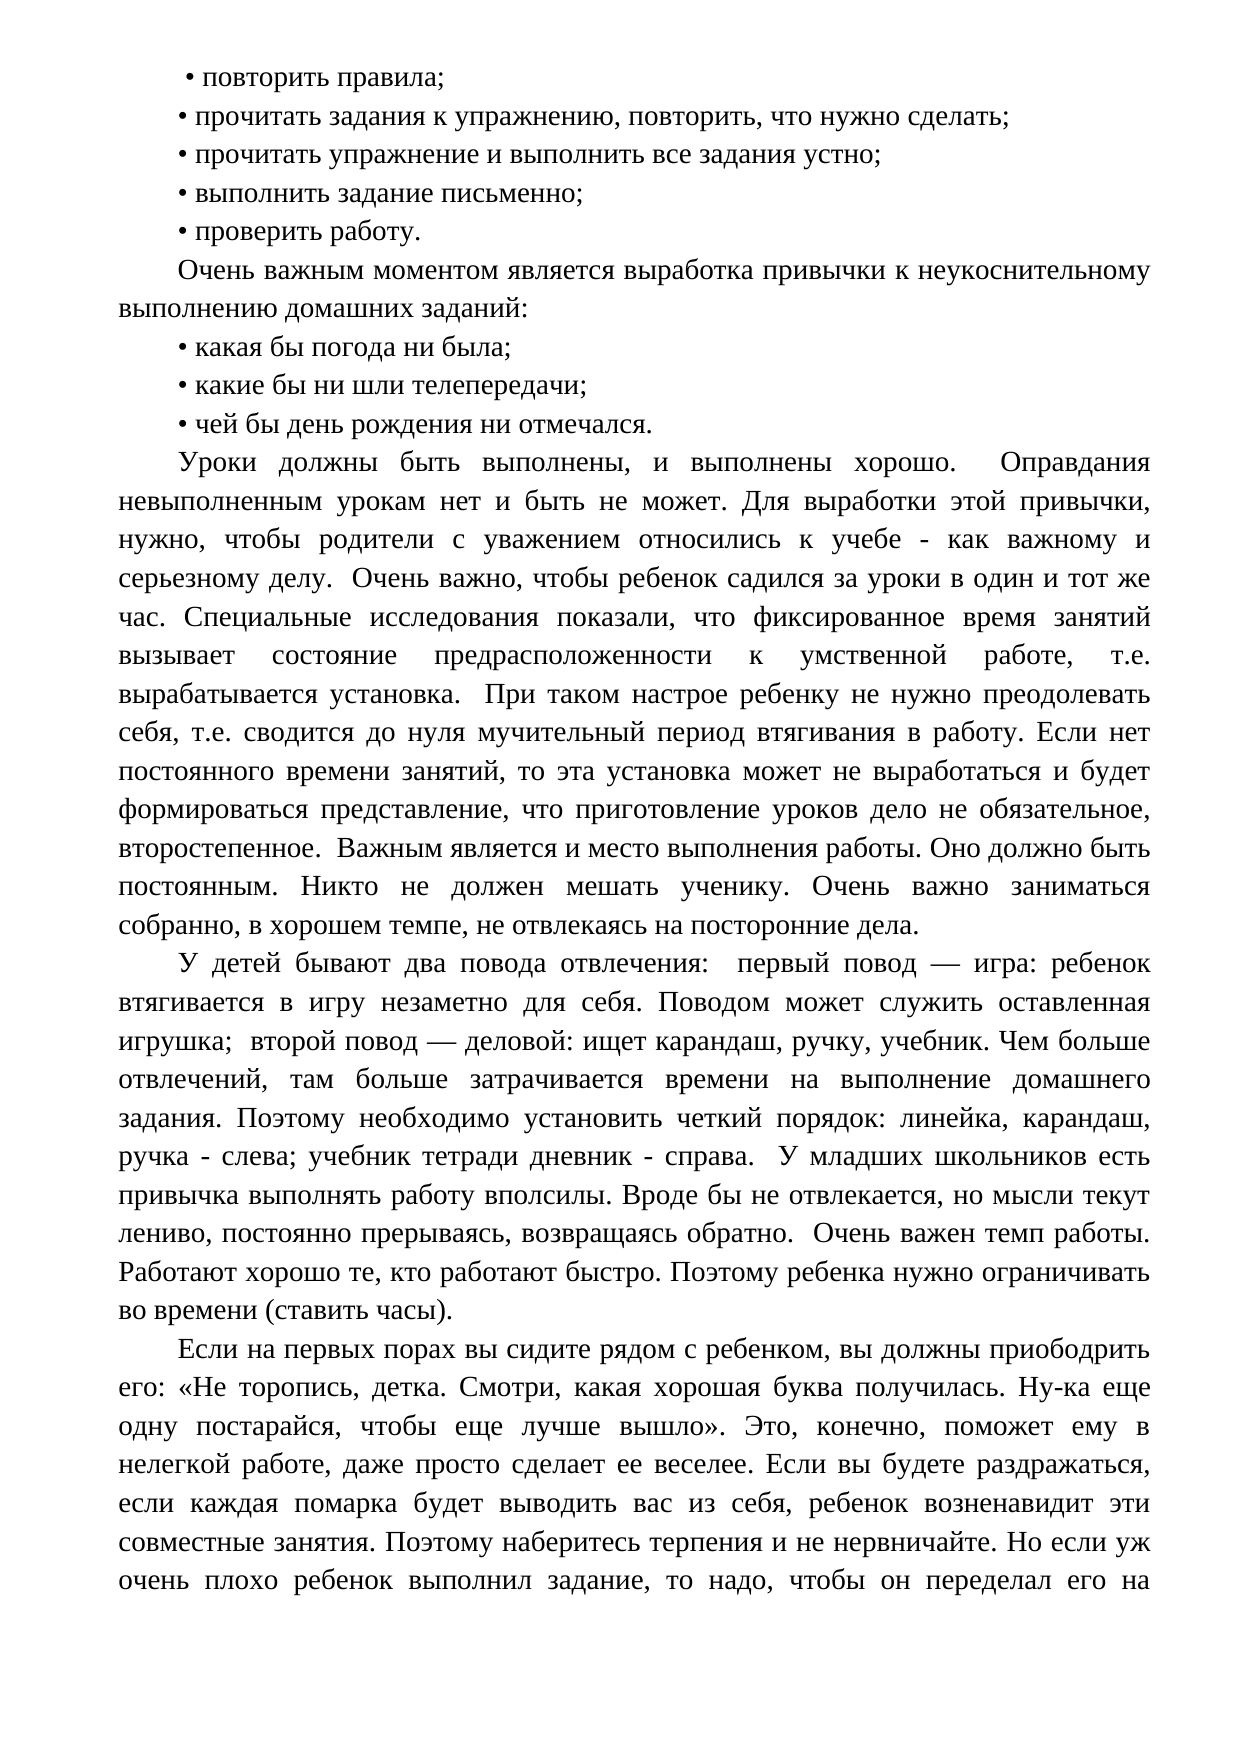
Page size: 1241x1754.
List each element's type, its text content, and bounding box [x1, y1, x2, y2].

text • выполнить задание письменно; [118, 175, 1152, 208]
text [118, 1331, 1152, 1596]
text • прочитать задания к упражнению, повторить, что нужно сделать; [118, 98, 1152, 131]
text Очень важным моментом является выработка привычки к неукоснительному выполнению домашних заданий: [118, 252, 1152, 324]
text У детей бывают два повода отвлечения: первый повод — игра: ребенок втягивается в игру незаметно для себя. Поводом может служить оставленная игрушка; второй повод — деловой: ищет карандаш, ручку, учебник. Чем больше отвлечений, там больше затрачивается времени на выполнение домашнего задания. Поэтому необходимо установить четкий порядок: линейка, карандаш, ручка - слева; учебник тетради дневник - справа. У младших школьников есть привычка выполнять работу вполсилы. Вроде бы не отвлекается, но мысли текут лениво, постоянно прерываясь, возвращаясь обратно. Очень важен темп работы. Работают хорошо те, кто работают быстро. Поэтому ребенка нужно ограничивать во времени (ставить часы). [118, 946, 1152, 1326]
text • прочитать упражнение и выполнить все задания устно; [118, 136, 1152, 170]
text • проверить работу. [118, 213, 1152, 247]
text • какие бы ни шли телепередачи; [118, 367, 1152, 401]
text • чей бы день рождения ни отмечался. [118, 406, 1152, 439]
text • повторить правила; [118, 59, 1152, 93]
text Уроки должны быть выполнены, и выполнены хорошо. Оправдания невыполненным урокам нет и быть не может. Для выработки этой привычки, нужно, чтобы родители с уважением относились к учебе - как важному и серьезному делу. Очень важно, чтобы ребенок садился за уроки в один и тот же час. Специальные исследования показали, что фиксированное время занятий вызывает состояние предрасположенности к умственной работе, т.е. вырабатывается установка. При таком настрое ребенку не нужно преодолевать себя, т.е. сводится до нуля мучительный период втягивания в работу. Если нет постоянного времени занятий, то эта установка может не выработаться и будет формироваться представление, что приготовление уроков дело не обязательное, второстепенное. Важным является и место выполнения работы. Оно должно быть постоянным. Никто не должен мешать ученику. Очень важно заниматься собранно, в хорошем темпе, не отвлекаясь на посторонние дела. [118, 444, 1152, 941]
text • какая бы погода ни была; [118, 329, 1152, 362]
